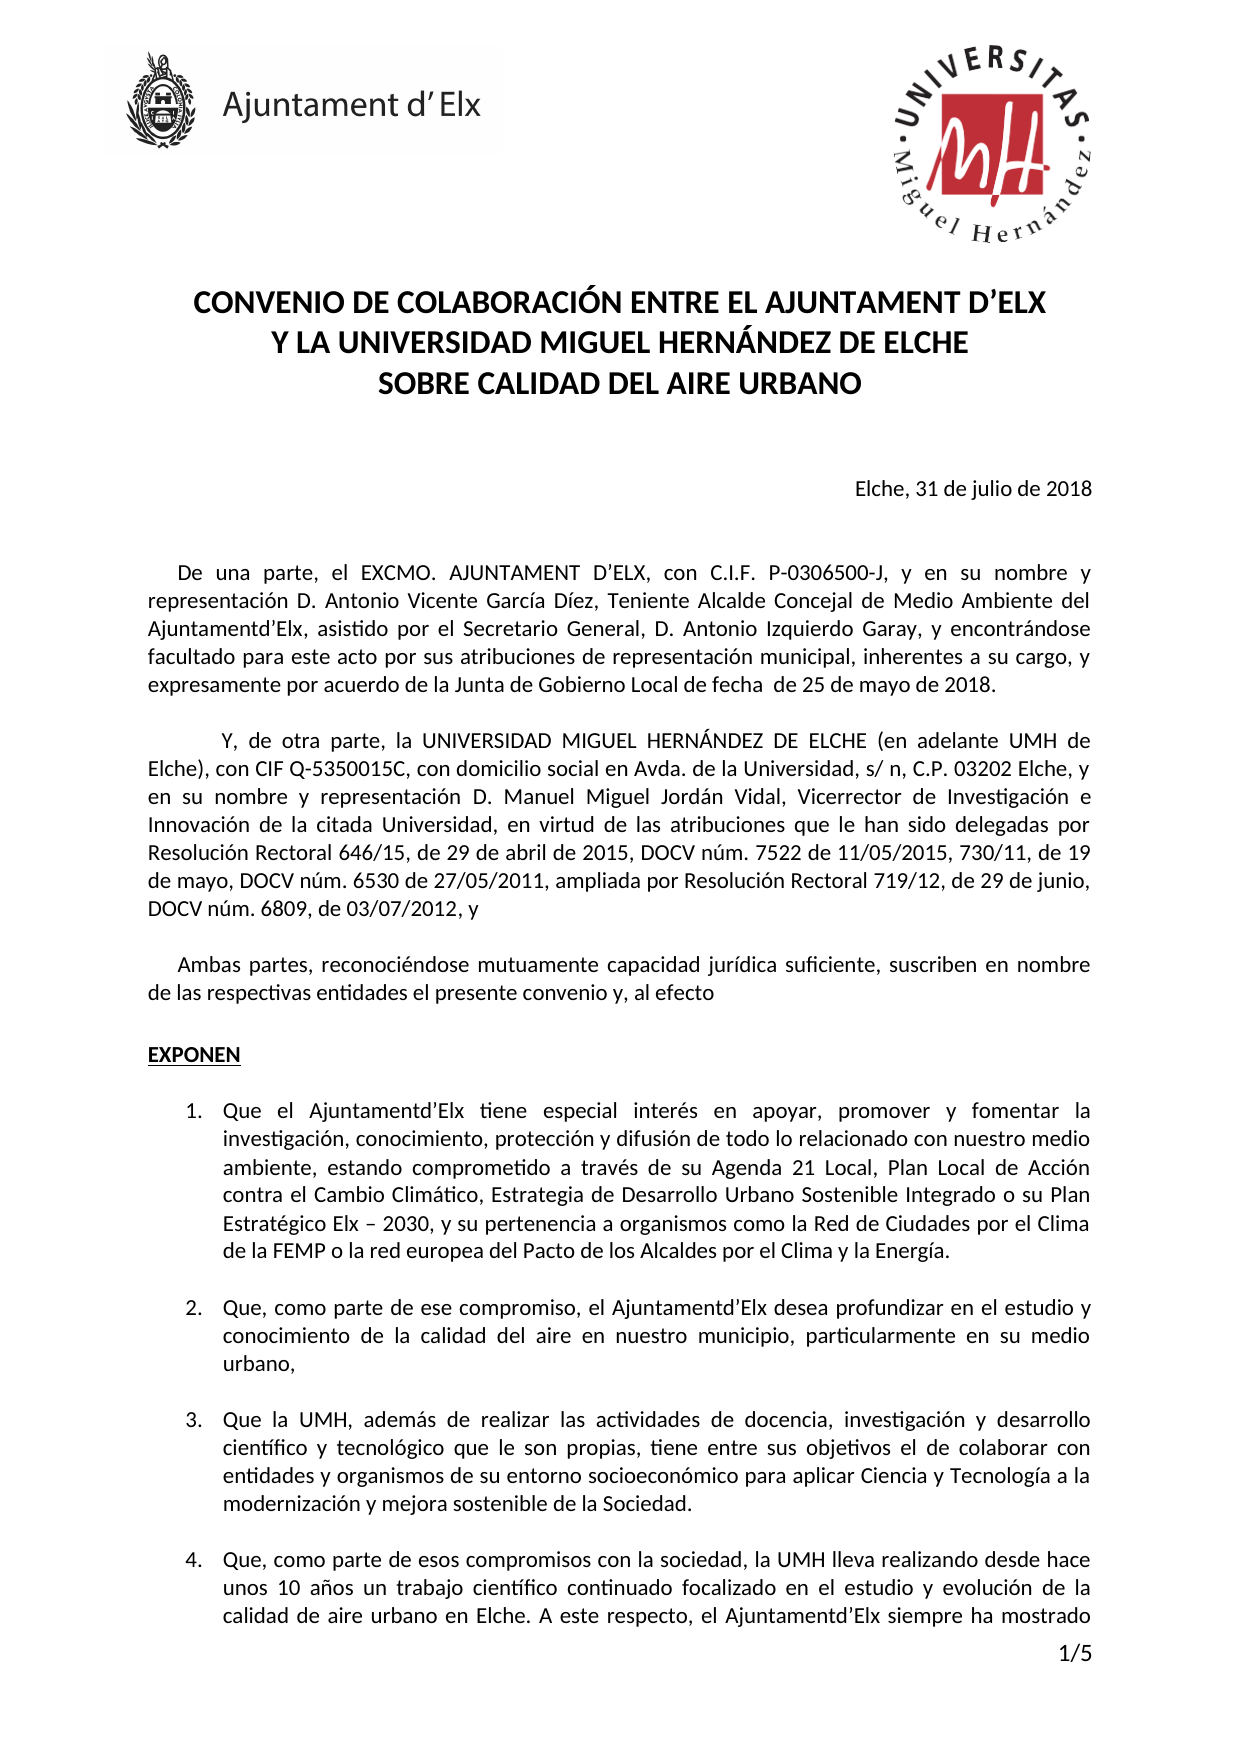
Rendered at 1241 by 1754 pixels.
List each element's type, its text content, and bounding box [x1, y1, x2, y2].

text SOBRE CALIDAD DEL AIRE URBANO [148, 362, 1092, 403]
list Que el Ajuntamentd’Elx tiene especial interés en apoyar, promover y fomentar la investigación, conocimiento, protección y difusión de todo lo relacionado con nuestro medio ambiente, estando comprometido a través de su Agenda 21 Local, Plan Local de Acción contra el Cambio Climático, Estrategia de Desarrollo Urbano Sostenible Integrado o su Plan Estratégico Elx – 2030, y su pertenencia a organismos como la Red de Ciudades por el Clima de la FEMP o la red europea del Pacto de los Alcaldes por el Clima y la Energía. [185, 1097, 1092, 1265]
text Y, de otra parte, la UNIVERSIDAD MIGUEL HERNÁNDEZ DE ELCHE (en adelante UMH de Elche), con CIF Q-5350015C, con domicilio social en Avda. de la Universidad, s/ n, C.P. 03202 Elche, y en su nombre y representación D. Manuel Miguel Jordán Vidal, Vicerrector de Investigación e Innovación de la citada Universidad, en virtud de las atribuciones que le han sido delegadas por Resolución Rectoral 646/15, de 29 de abril de 2015, DOCV núm. 7522 de 11/05/2015, 730/11, de 19 de mayo, DOCV núm. 6530 de 27/05/2011, ampliada por Resolución Rectoral 719/12, de 29 de junio, DOCV núm. 6809, de 03/07/2012, y [148, 726, 1092, 922]
list Que la UMH, además de realizar las actividades de docencia, investigación y desarrollo científico y tecnológico que le son propias, tiene entre sus objetivos el de colaborar con entidades y organismos de su entorno socioeconómico para aplicar Ciencia y Tecnología a la modernización y mejora sostenible de la Sociedad. [185, 1405, 1092, 1517]
text EXPONEN [148, 1041, 1092, 1068]
text CONVENIO DE COLABORACIÓN ENTRE EL AJUNTAMENT D’ELX [148, 281, 1092, 321]
text De una parte, el EXCMO. AJUNTAMENT D’ELX, con C.I.F. P-0306500-J, y en su nombre y representación D. Antonio Vicente García Díez, Teniente Alcalde Concejal de Medio Ambiente del Ajuntamentd’Elx, asistido por el Secretario General, D. Antonio Izquierdo Garay, y encontrándose facultado para este acto por sus atribuciones de representación municipal, inherentes a su cargo, y expresamente por acuerdo de la Junta de Gobierno Local de fecha de 25 de mayo de 2018. [148, 558, 1092, 698]
picture [893, 45, 1091, 243]
text Elche, 31 de julio de 2018 [148, 474, 1092, 502]
text Y LA UNIVERSIDAD MIGUEL HERNÁNDEZ DE ELCHE [148, 321, 1092, 362]
list Que, como parte de ese compromiso, el Ajuntamentd’Elx desea profundizar en el estudio y conocimiento de la calidad del aire en nuestro municipio, particularmente en su medio urbano, [185, 1293, 1092, 1377]
picture [103, 45, 503, 155]
text Ambas partes, reconociéndose mutuamente capacidad jurídica suficiente, suscriben en nombre de las respectivas entidades el presente convenio y, al efecto [148, 950, 1092, 1006]
